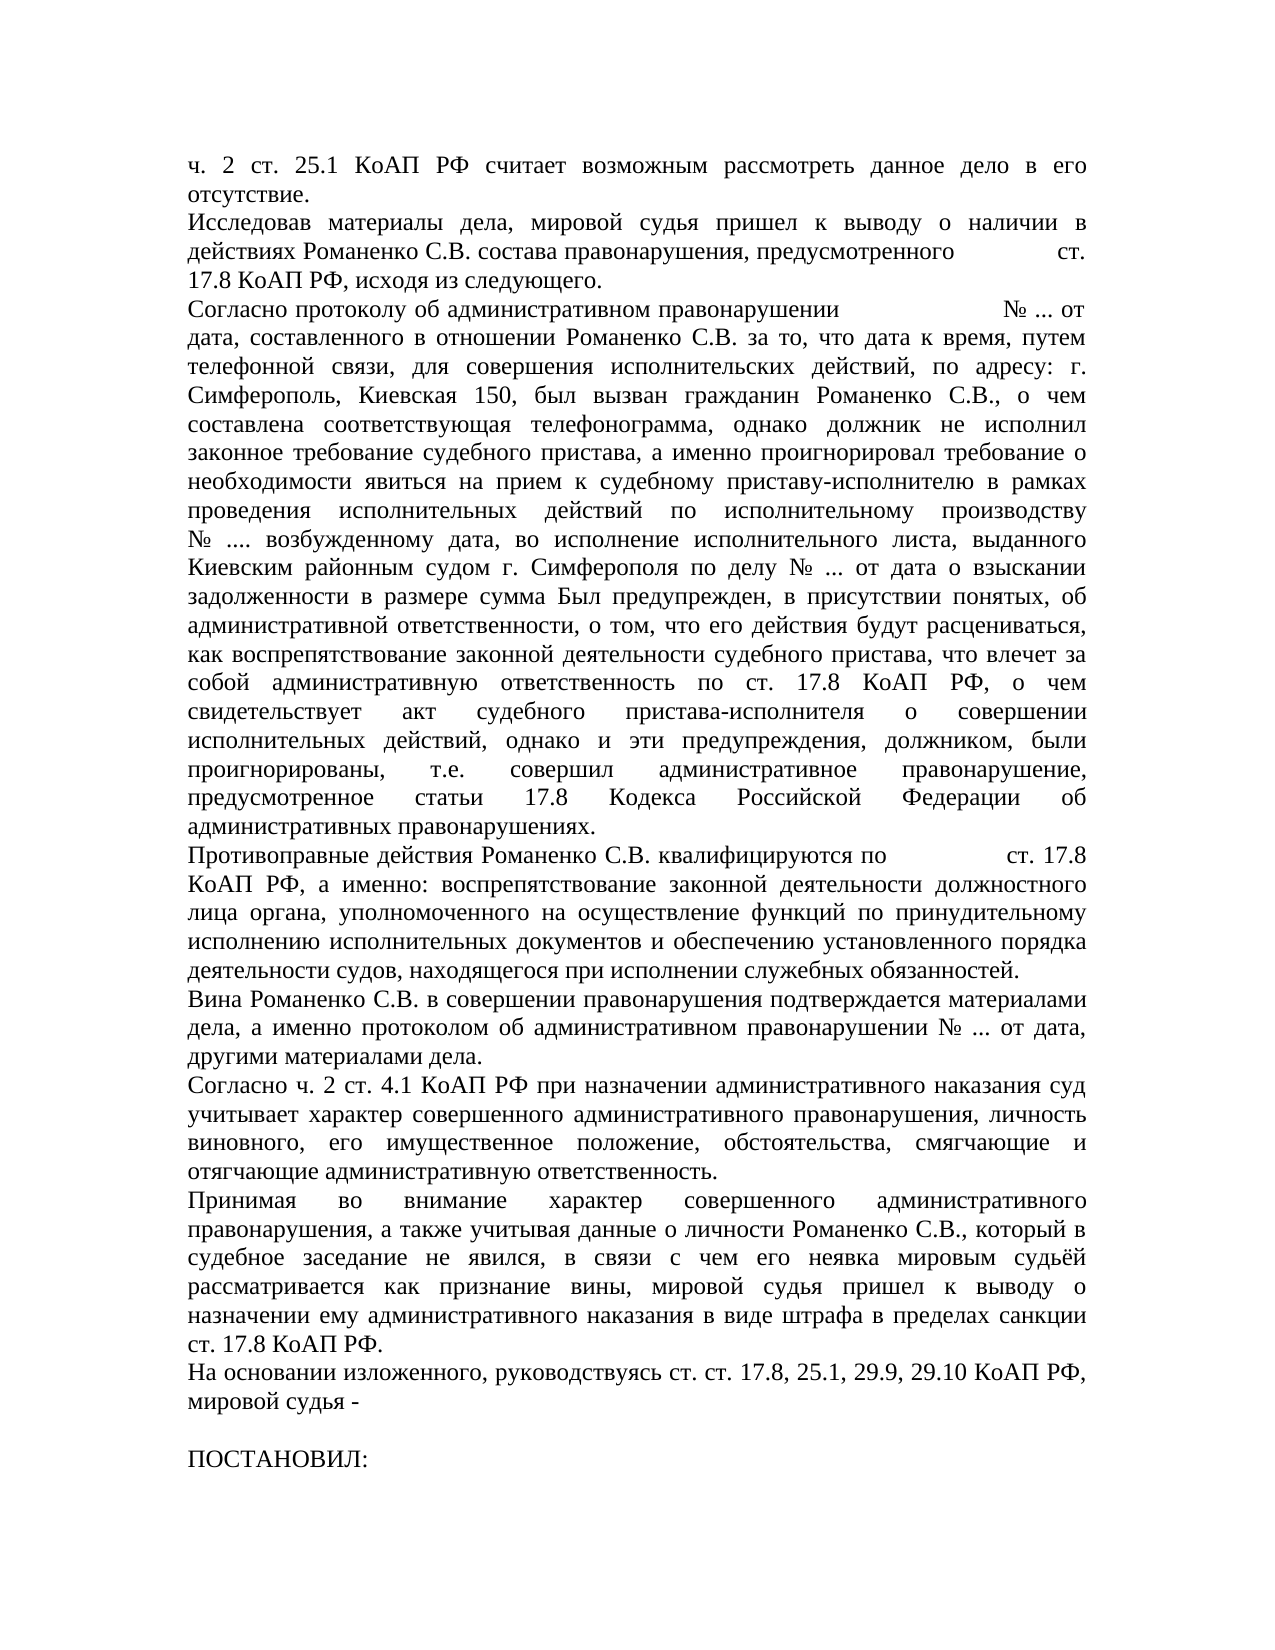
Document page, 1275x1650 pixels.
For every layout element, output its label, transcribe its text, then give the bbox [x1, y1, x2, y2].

text На основании изложенного, руководствуясь ст. ст. 17.8, 25.1, 29.9, 29.10 КоАП РФ, мировой судья - [187, 1357, 1087, 1415]
text Противоправные действия Романенко С.В. квалифицируются по ст. 17.8 КоАП РФ, а именно: воспрепятствование законной деятельности должностного лица органа, уполномоченного на осуществление функций по принудительному исполнению исполнительных документов и обеспечению установленного порядка деятельности судов, находящегося при исполнении служебных обязанностей. [187, 840, 1087, 984]
text Исследовав материалы дела, мировой судья пришел к выводу о наличии в действиях Романенко С.В. состава правонарушения, предусмотренного ст. 17.8 КоАП РФ, исходя из следующего. [187, 207, 1087, 294]
text Согласно протоколу об административном правонарушении № ... от дата, составленного в отношении Романенко С.В. за то, что дата к время, путем телефонной связи, для совершения исполнительских действий, по адресу: г. Симферополь, Киевская 150, был вызван гражданин Романенко С.В., о чем составлена соответствующая телефонограмма, однако должник не исполнил законное требование судебного пристава, а именно проигнорировал требование о необходимости явиться на прием к судебному приставу-исполнителю в рамках проведения исполнительных действий по исполнительному производству № .... возбужденному дата, во исполнение исполнительного листа, выданного Киевским районным судом г. Симферополя по делу № ... от дата о взыскании задолженности в размере сумма Был предупрежден, в присутствии понятых, об административной ответственности, о том, что его действия будут расцениваться, как воспрепятствование законной деятельности судебного пристава, что влечет за собой административную ответственность по ст. 17.8 КоАП РФ, о чем свидетельствует акт судебного пристава-исполнителя о совершении исполнительных действий, однако и эти предупреждения, должником, были проигнорированы, т.е. совершил административное правонарушение, предусмотренное статьи 17.8 Кодекса Российской Федерации об административных правонарушениях. [187, 294, 1087, 840]
text Вина Романенко С.В. в совершении правонарушения подтверждается материалами дела, а именно протоколом об административном правонарушении № ... от дата, другими материалами дела. [187, 984, 1087, 1070]
text Согласно ч. 2 ст. 4.1 КоАП РФ при назначении административного наказания суд учитывает характер совершенного административного правонарушения, личность виновного, его имущественное положение, обстоятельства, смягчающие и отягчающие административную ответственность. [187, 1070, 1087, 1185]
text Принимая во внимание характер совершенного административного правонарушения, а также учитывая данные о личности Романенко С.В., который в судебное заседание не явился, в связи с чем его неявка мировым судьёй рассматривается как признание вины, мировой судья пришел к выводу о назначении ему административного наказания в виде штрафа в пределах санкции ст. 17.8 КоАП РФ. [187, 1185, 1087, 1357]
text ПОСТАНОВИЛ: [187, 1444, 1087, 1472]
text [187, 150, 1087, 207]
